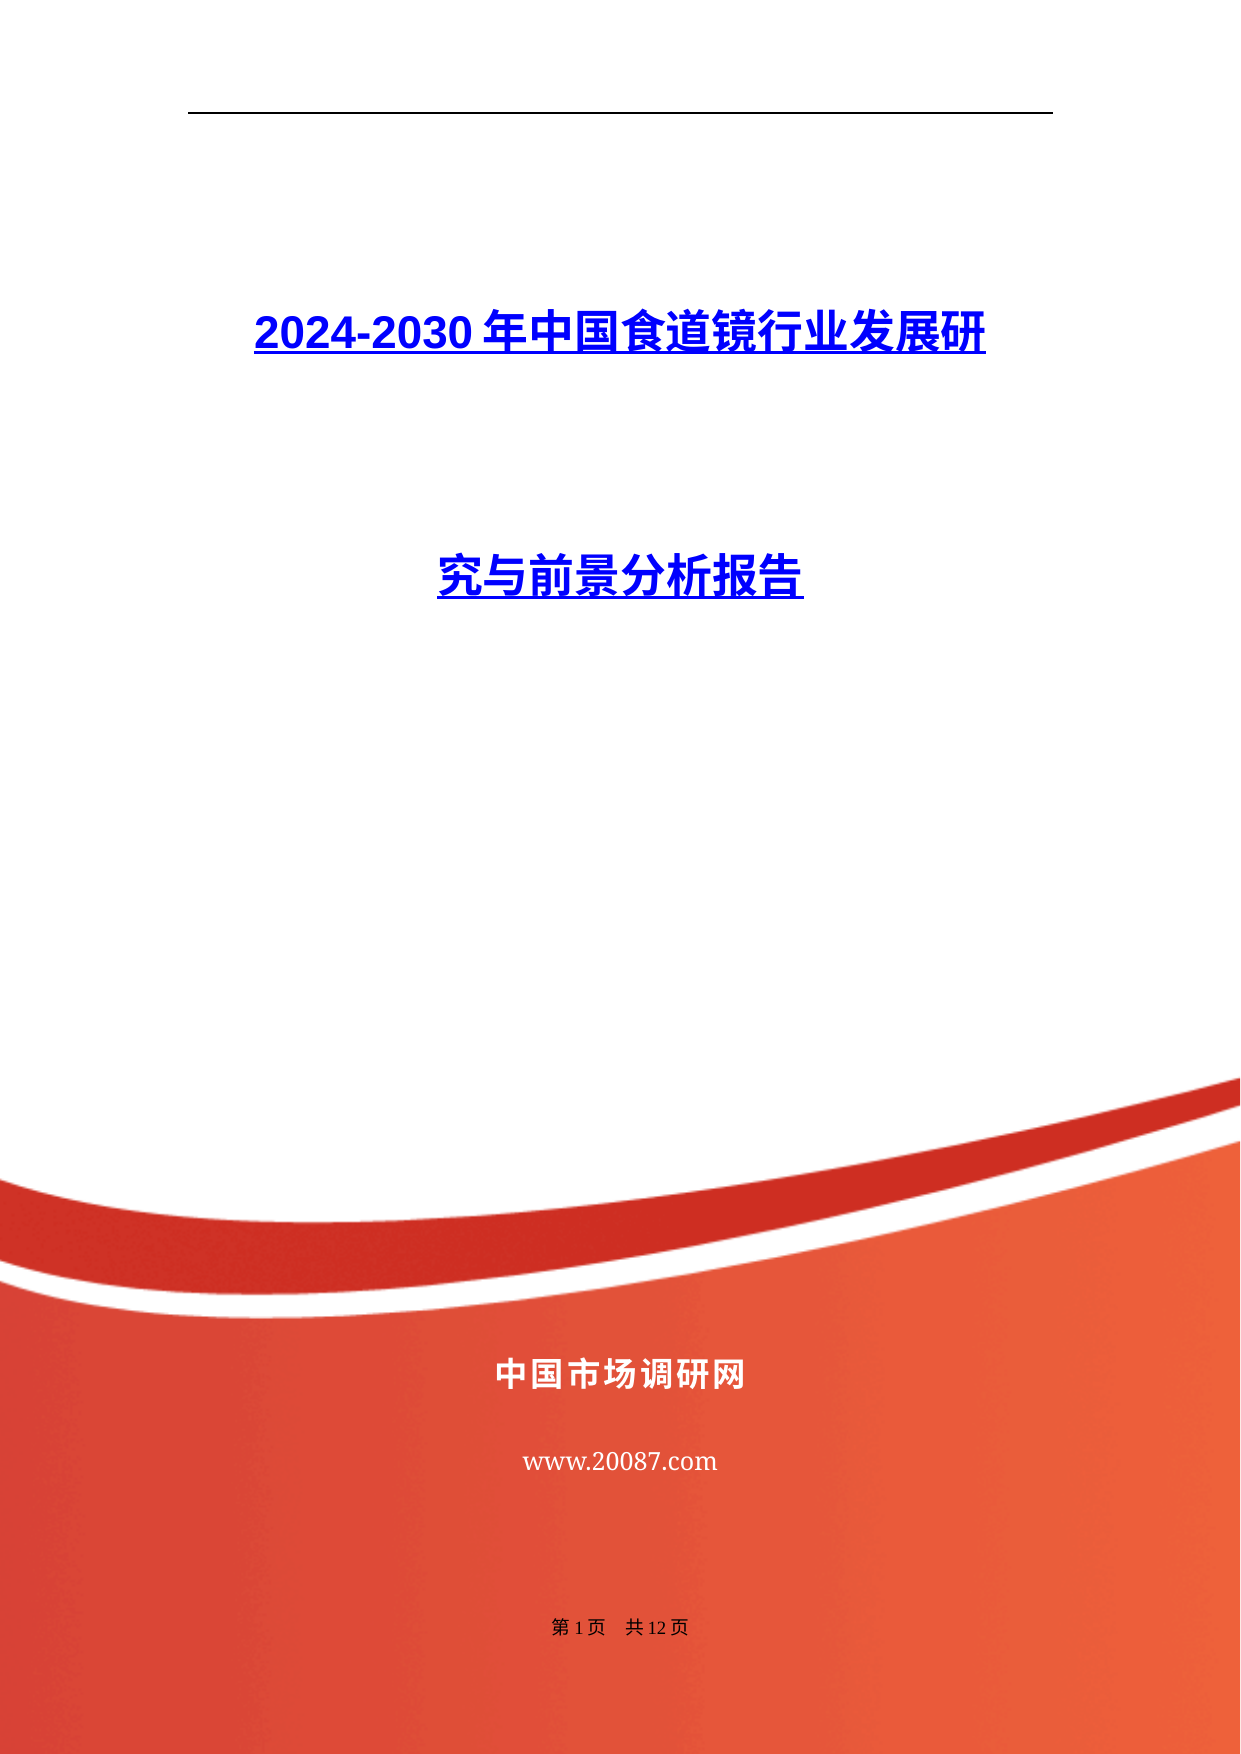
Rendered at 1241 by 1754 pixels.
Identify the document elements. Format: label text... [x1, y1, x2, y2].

table_header 2024-2030年中国食道镜行业发展研究与前景分析报告 [188, 207, 1053, 773]
text www.20087.com [187, 1428, 1053, 1493]
subtitle 中国市场调研网 [187, 1339, 1053, 1404]
picture [0, 1006, 1241, 1754]
